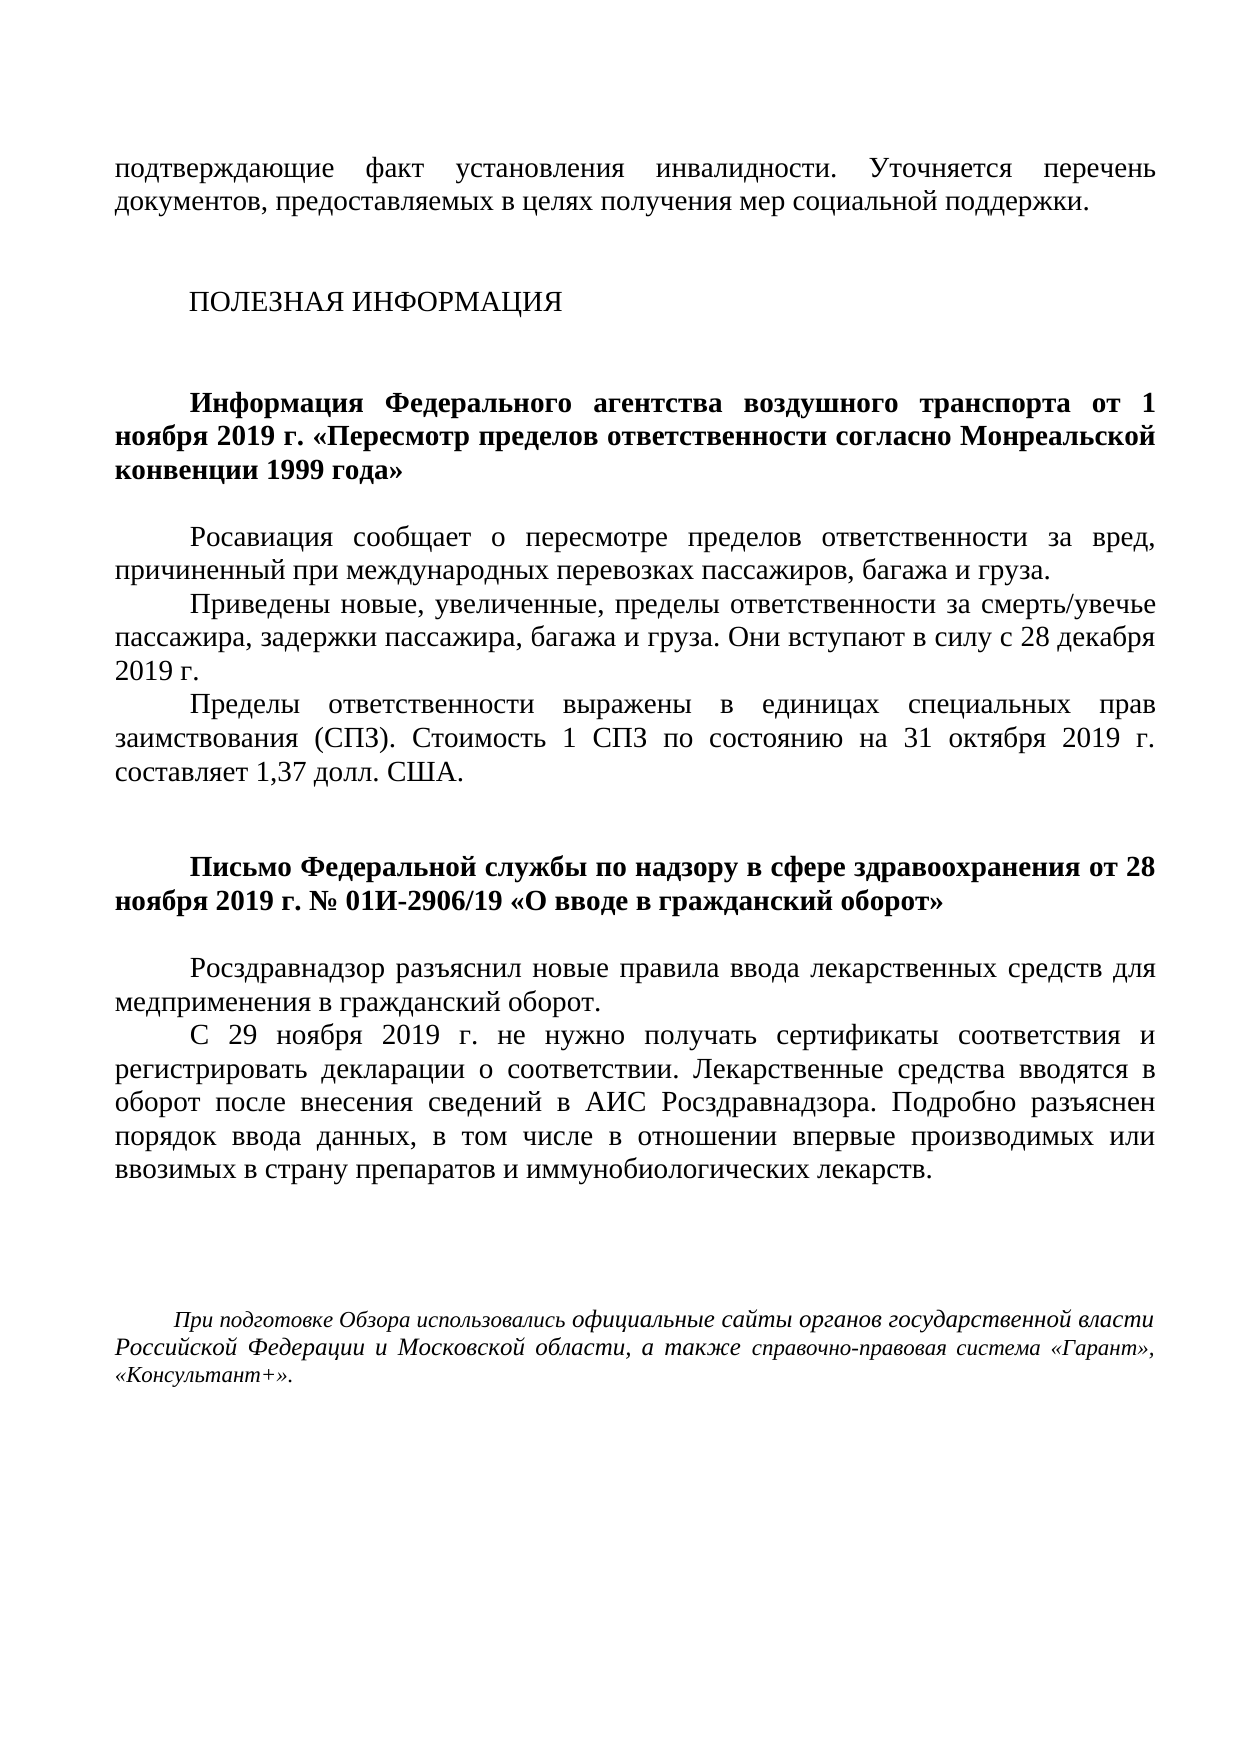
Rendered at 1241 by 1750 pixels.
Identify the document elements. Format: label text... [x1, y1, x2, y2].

text При подготовке Обзора использовались официальные сайты органов государственной власти Российской Федерации и Московской области, а также справочно-правовая система «Гарант», «Консультант+». [114, 1304, 1157, 1388]
text Росздравнадзор разъяснил новые правила ввода лекарственных средств для медприменения в гражданский оборот. [114, 950, 1157, 1017]
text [114, 150, 1157, 217]
text Полезная информация [114, 284, 1157, 318]
text Росавиация сообщает о пересмотре пределов ответственности за вред, причиненный при международных перевозках пассажиров, багажа и груза. [114, 519, 1157, 586]
text Пределы ответственности выражены в единицах специальных прав заимствования (СПЗ). Стоимость 1 СПЗ по состоянию на 31 октября 2019 г. составляет 1,37 долл. США. [114, 687, 1157, 787]
text Письмо Федеральной службы по надзору в сфере здравоохранения от 28 ноября 2019 г. № 01И-2906/19 «О вводе в гражданский оборот» [114, 849, 1157, 917]
text Информация Федерального агентства воздушного транспорта от 1 ноября 2019 г. «Пересмотр пределов ответственности согласно Монреальской конвенции 1999 года» [114, 385, 1157, 485]
text С 29 ноября 2019 г. не нужно получать сертификаты соответствия и регистрировать декларации о соответствии. Лекарственные средства вводятся в оборот после внесения сведений в АИС Росздравнадзора. Подробно разъяснен порядок ввода данных, в том числе в отношении впервые производимых или ввозимых в страну препаратов и иммунобиологических лекарств. [114, 1017, 1157, 1185]
text Приведены новые, увеличенные, пределы ответственности за смерть/увечье пассажира, задержки пассажира, багажа и груза. Они вступают в силу с 28 декабря 2019 г. [114, 586, 1157, 687]
